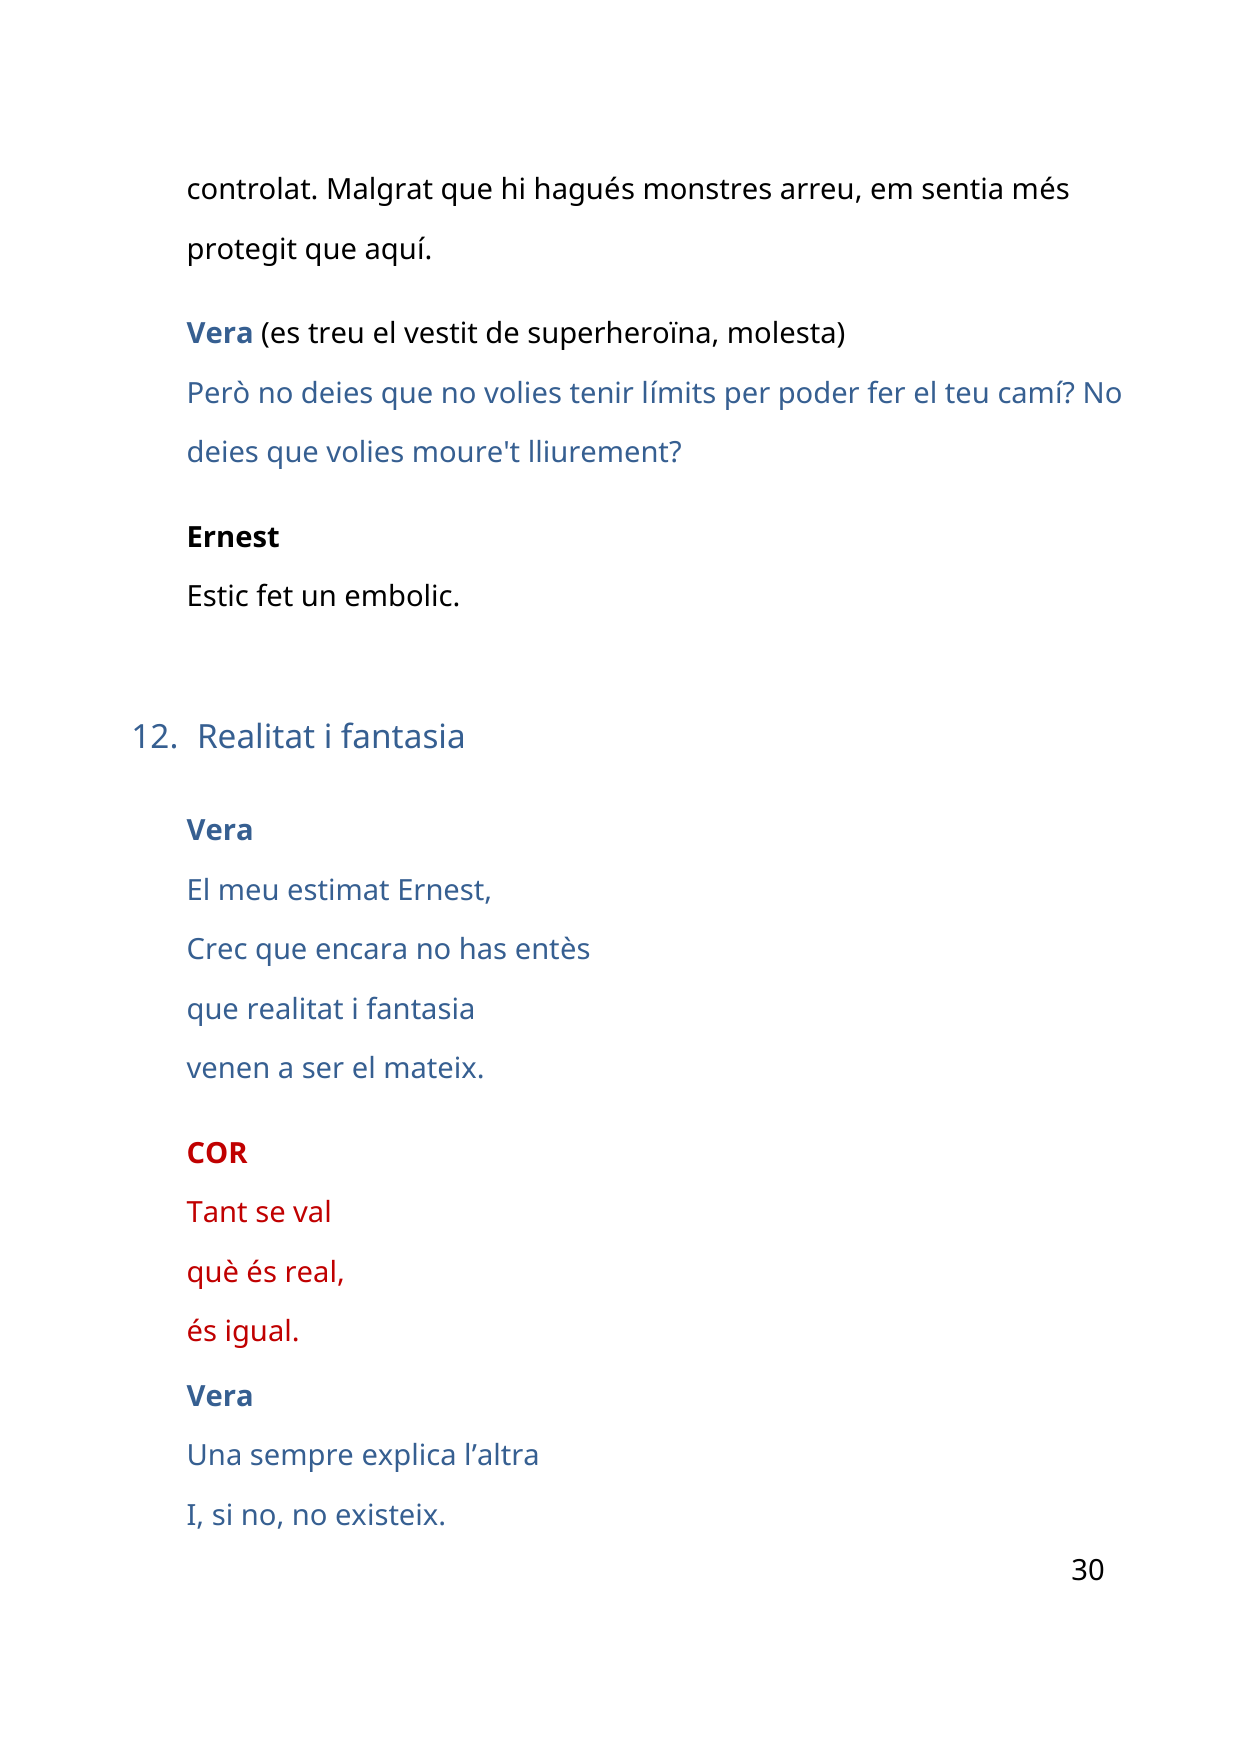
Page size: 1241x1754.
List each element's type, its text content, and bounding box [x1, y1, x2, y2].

text Crec que encara no has entès [186, 928, 1128, 968]
text El meu estimat Ernest, [186, 869, 1128, 909]
text Estic fet un embolic. [186, 575, 1128, 615]
text Ernest [186, 516, 1128, 556]
text que realitat i fantasia [186, 988, 1128, 1028]
text Vera [186, 1375, 1128, 1415]
text COR [186, 1132, 1128, 1172]
text Una sempre explica l’altra [186, 1434, 1128, 1474]
text venen a ser el mateix. [186, 1047, 1128, 1087]
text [186, 168, 1128, 268]
subtitle Realitat i fantasia [131, 713, 1128, 758]
text Però no deies que no volies tenir límits per poder fer el teu camí? No deies que volies moure't lliurement? [186, 372, 1128, 471]
text és igual. [186, 1310, 1128, 1350]
text I, si no, no existeix. [186, 1494, 1128, 1534]
text Tant se val [186, 1191, 1128, 1231]
text Vera [186, 809, 1128, 849]
text què és real, [186, 1251, 1128, 1291]
text Vera (es treu el vestit de superheroïna, molesta) [186, 312, 1128, 352]
